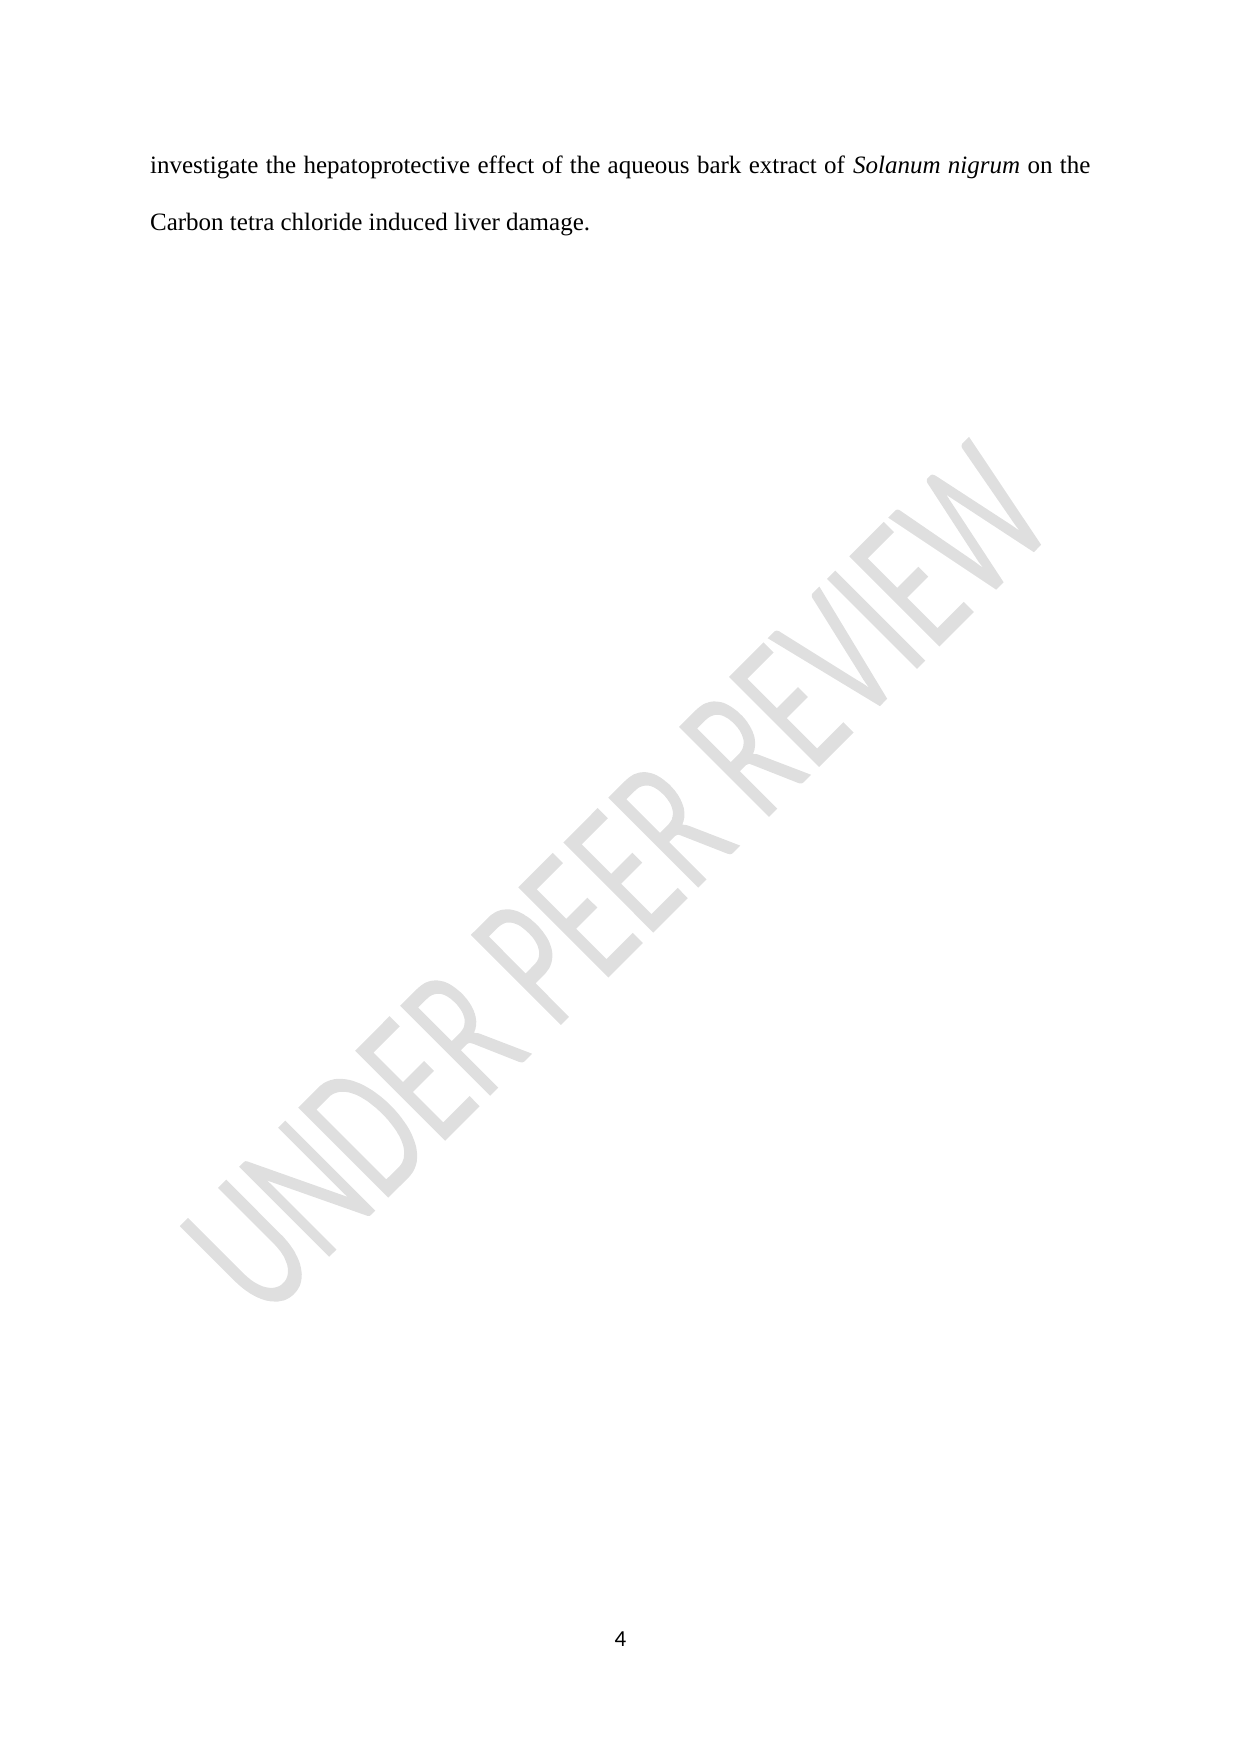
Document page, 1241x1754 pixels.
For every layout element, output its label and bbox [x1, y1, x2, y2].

text [150, 150, 1090, 236]
